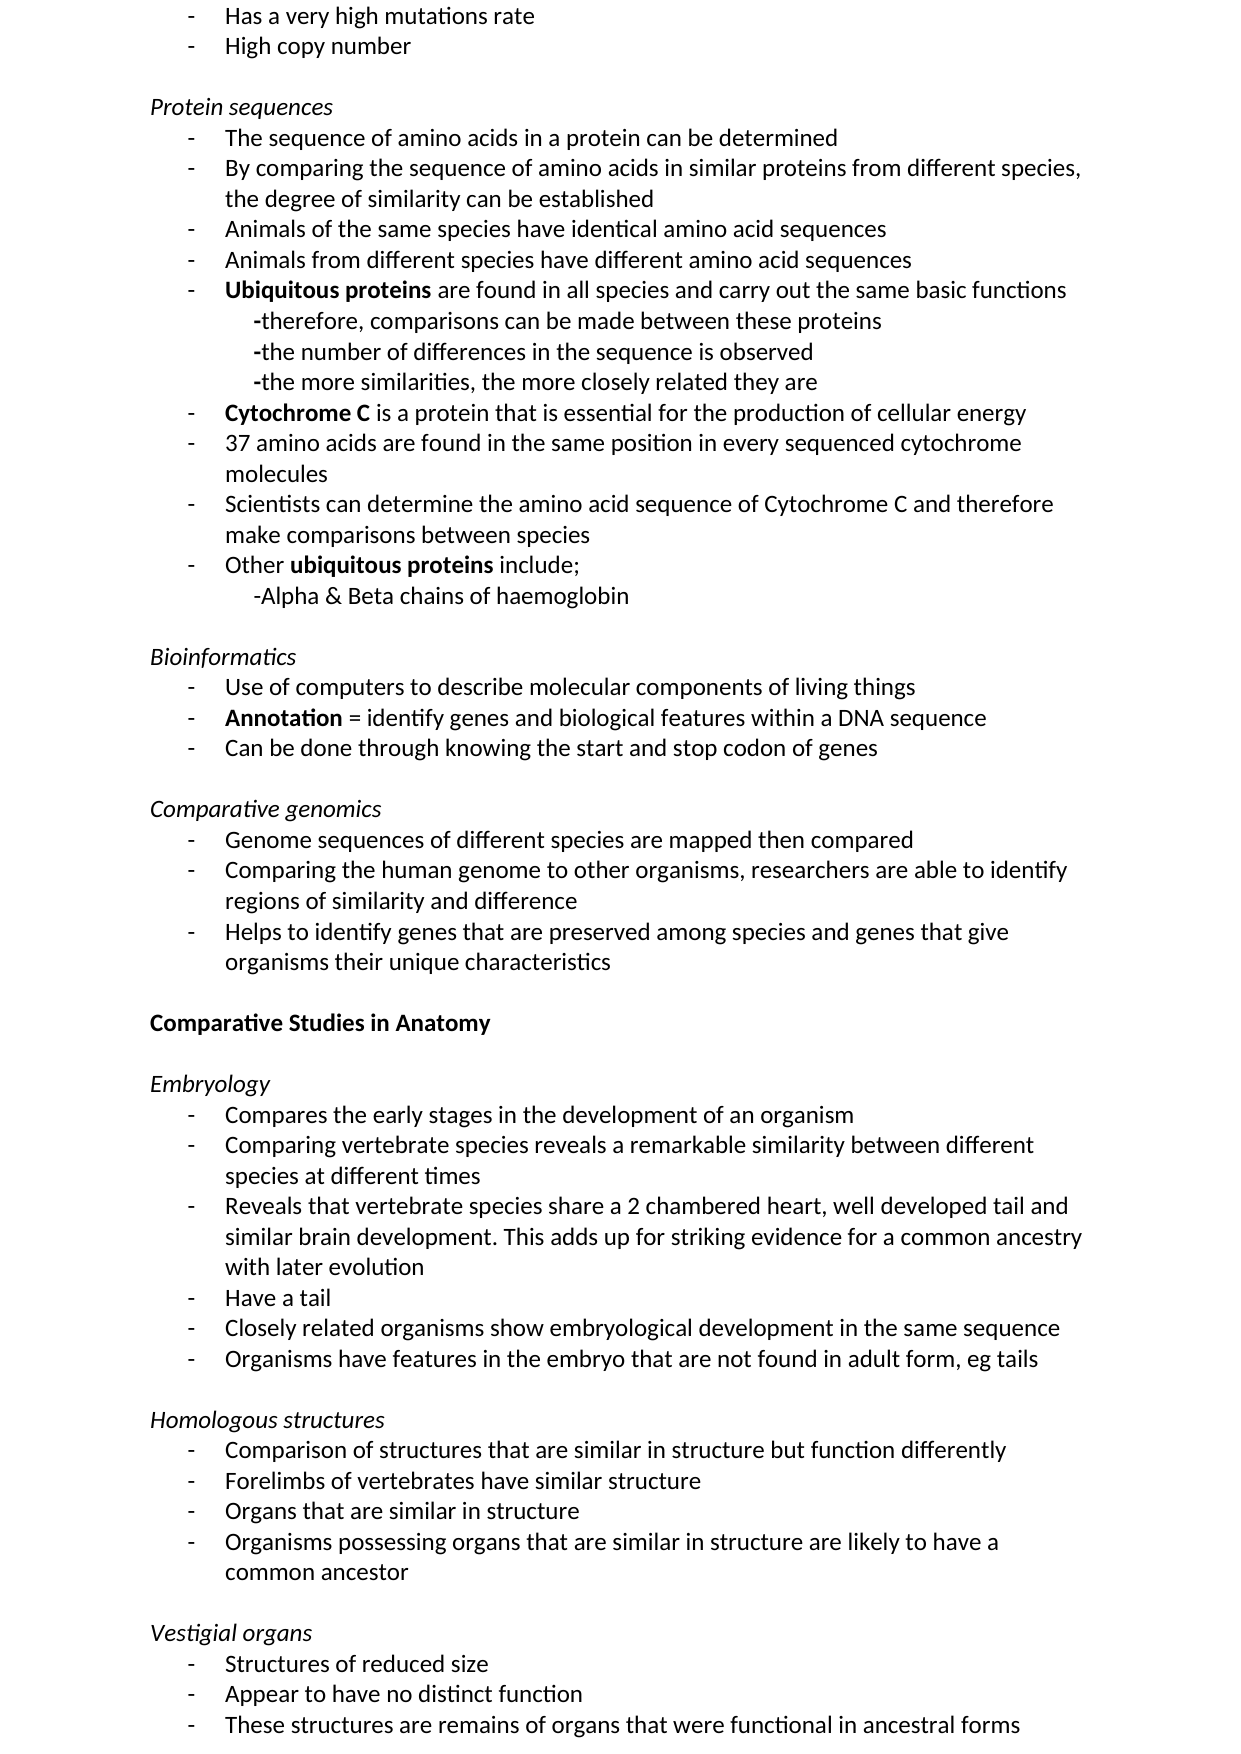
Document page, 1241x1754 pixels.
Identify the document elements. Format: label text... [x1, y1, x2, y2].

list The sequence of amino acids in a protein can be determined [187, 122, 1090, 153]
list Comparing the human genome to other organisms, researchers are able to identify regions of similarity and difference [187, 854, 1090, 916]
text Embryology [150, 1068, 1090, 1099]
list Comparing vertebrate species reveals a remarkable similarity between different species at different times [187, 1129, 1090, 1190]
list Organisms have features in the embryo that are not found in adult form, eg tails [187, 1343, 1090, 1373]
text -therefore, comparisons can be made between these proteins [225, 305, 1090, 336]
list Ubiquitous proteins are found in all species and carry out the same basic functions [187, 275, 1090, 305]
text Homologous structures [150, 1404, 1090, 1434]
list Comparison of structures that are similar in structure but function differently [187, 1434, 1090, 1465]
text Vestigial organs [150, 1618, 1090, 1648]
list Organs that are similar in structure [187, 1496, 1090, 1526]
list Cytochrome C is a protein that is essential for the production of cellular energy [187, 397, 1090, 427]
list Closely related organisms show embryological development in the same sequence [187, 1312, 1090, 1343]
list High copy number [187, 31, 1090, 61]
text Comparative Studies in Anatomy [150, 1007, 1090, 1038]
list Appear to have no distinct function [187, 1679, 1090, 1709]
list Genome sequences of different species are mapped then compared [187, 824, 1090, 854]
list 37 amino acids are found in the same position in every sequenced cytochrome molecules [187, 427, 1090, 488]
list Animals of the same species have identical amino acid sequences [187, 214, 1090, 244]
list Structures of reduced size [187, 1648, 1090, 1679]
text Bioinformatics [150, 641, 1090, 671]
list Organisms possessing organs that are similar in structure are likely to have a common ancestor [187, 1526, 1090, 1587]
list Animals from different species have different amino acid sequences [187, 244, 1090, 275]
list Other ubiquitous proteins include; [187, 549, 1090, 580]
text Comparative genomics [150, 793, 1090, 824]
text Protein sequences [150, 92, 1090, 122]
list By comparing the sequence of amino acids in similar proteins from different species, the degree of similarity can be established [187, 153, 1090, 214]
text -Alpha & Beta chains of haemoglobin [225, 580, 1090, 610]
list Reveals that vertebrate species share a 2 chambered heart, well developed tail and similar brain development. This adds up for striking evidence for a common ancestry with later evolution [187, 1190, 1090, 1282]
list Can be done through knowing the start and stop codon of genes [187, 732, 1090, 763]
list Use of computers to describe molecular components of living things [187, 671, 1090, 702]
text -the more similarities, the more closely related they are [225, 366, 1090, 397]
list Compares the early stages in the development of an organism [187, 1099, 1090, 1129]
list Scientists can determine the amino acid sequence of Cytochrome C and therefore make comparisons between species [187, 488, 1090, 549]
list Forelimbs of vertebrates have similar structure [187, 1465, 1090, 1496]
list Has a very high mutations rate [187, 0, 1090, 31]
text -the number of differences in the sequence is observed [225, 336, 1090, 366]
list Have a tail [187, 1282, 1090, 1312]
list Helps to identify genes that are preserved among species and genes that give organisms their unique characteristics [187, 916, 1090, 977]
list Annotation = identify genes and biological features within a DNA sequence [187, 702, 1090, 732]
list These structures are remains of organs that were functional in ancestral forms [187, 1709, 1090, 1740]
